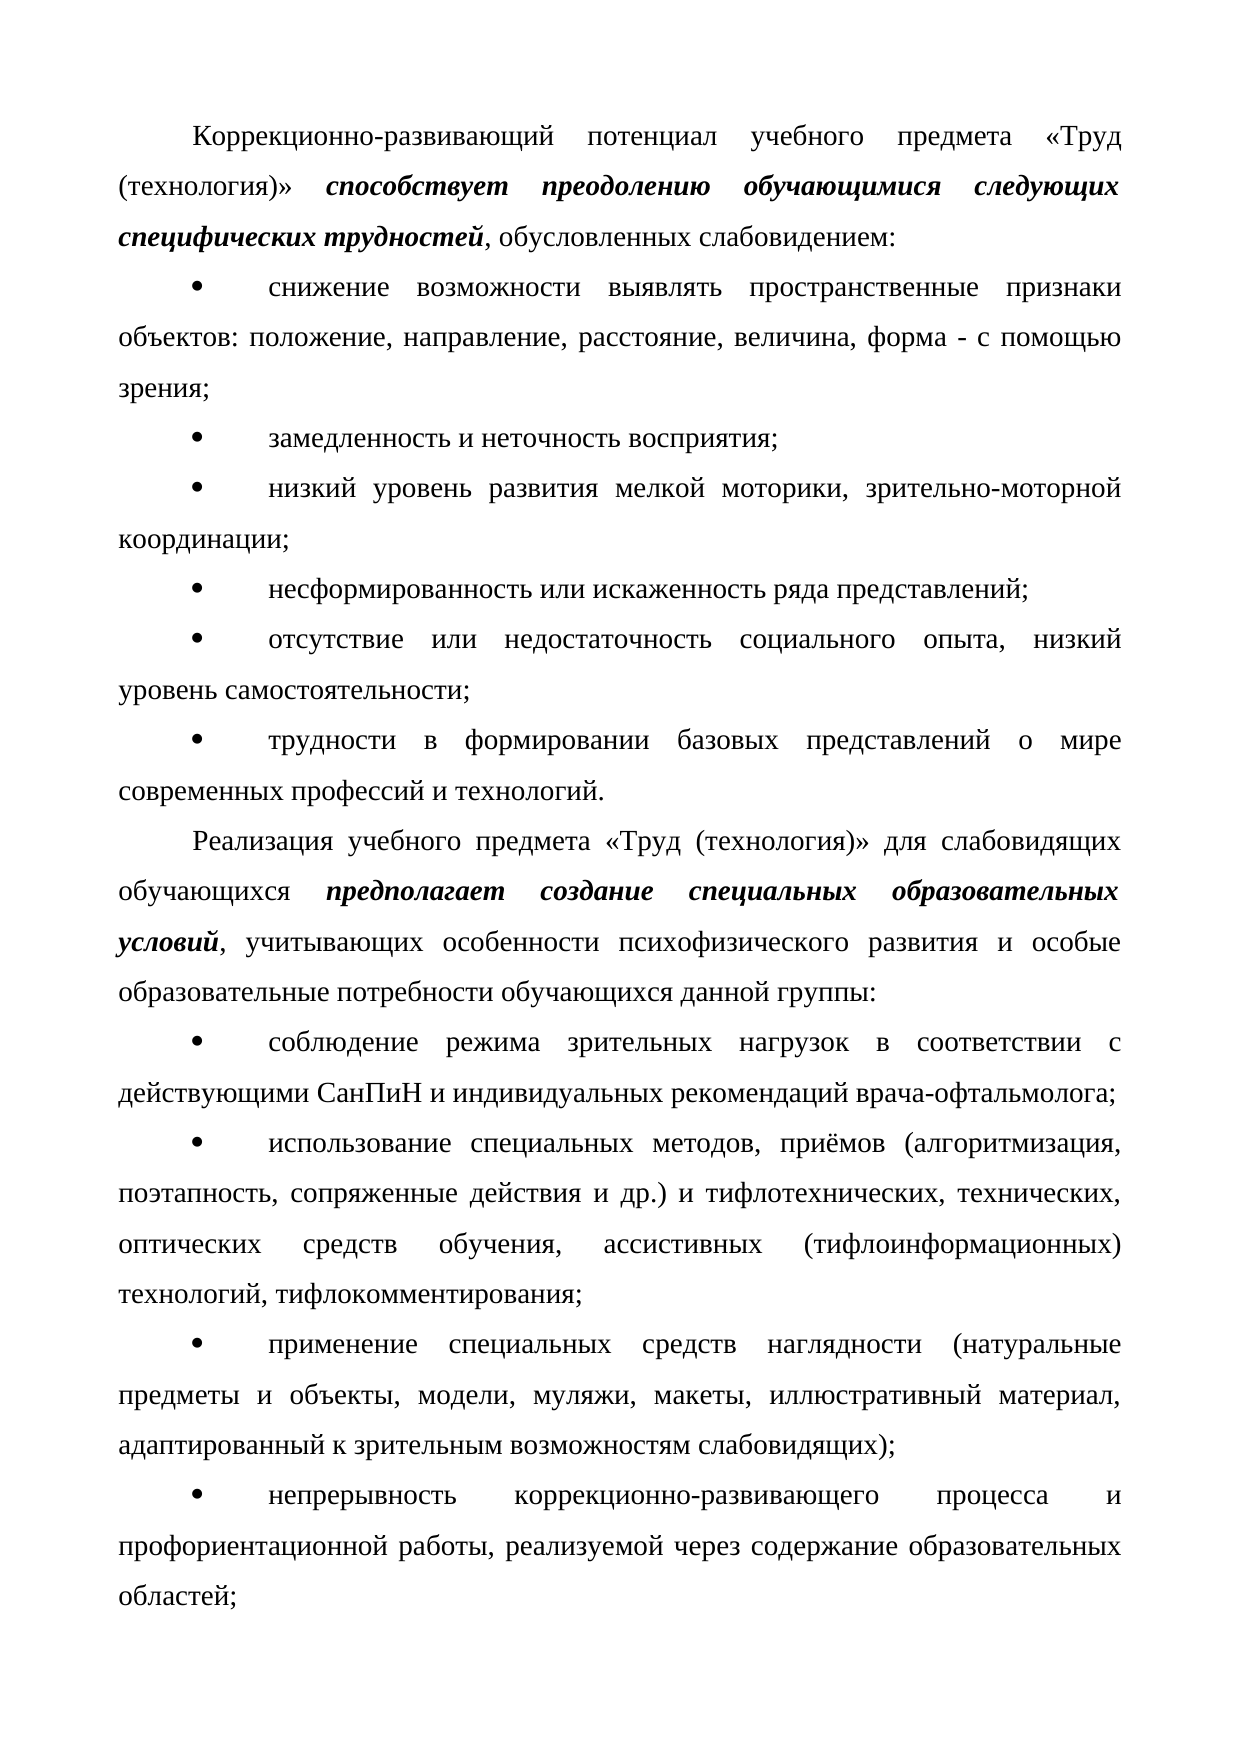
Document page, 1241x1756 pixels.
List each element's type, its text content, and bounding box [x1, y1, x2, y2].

text Реализация учебного предмета «Труд (технология)» для слабовидящих обучающихся предполагает создание специальных образовательных условий, учитывающих особенности психофизического развития и особые образовательные потребности обучающихся данной группы: [118, 823, 1122, 1008]
list несформированность или искаженность ряда представлений; [118, 571, 1122, 605]
list низкий уровень развития мелкой моторики, зрительно-моторной координации; [118, 471, 1122, 554]
list соблюдение режима зрительных нагрузок в соответствии с действующими СанПиН и индивидуальных рекомендаций врача-офтальмолога; [118, 1024, 1122, 1108]
list непрерывность коррекционно-развивающего процесса и профориентационной работы, реализуемой через содержание образовательных областей; [118, 1477, 1122, 1612]
list снижение возможности выявлять пространственные признаки объектов: положение, направление, расстояние, величина, форма - с помощью зрения; [118, 269, 1122, 403]
list трудности в формировании базовых представлений о мире современных профессий и технологий. [118, 722, 1122, 806]
list использование специальных методов, приёмов (алгоритмизация, поэтапность, сопряженные действия и др.) и тифлотехнических, технических, оптических средств обучения, ассистивных (тифлоинформационных) технологий, тифлокомментирования; [118, 1125, 1122, 1310]
text Коррекционно-развивающий потенциал учебного предмета «Труд (технология)» способствует преодолению обучающимися следующих специфических трудностей, обусловленных слабовидением: [118, 118, 1122, 252]
list замедленность и неточность восприятия; [118, 420, 1122, 454]
list отсутствие или недостаточность социального опыта, низкий уровень самостоятельности; [118, 622, 1122, 706]
list применение специальных средств наглядности (натуральные предметы и объекты, модели, муляжи, макеты, иллюстративный материал, адаптированный к зрительным возможностям слабовидящих); [118, 1326, 1122, 1461]
